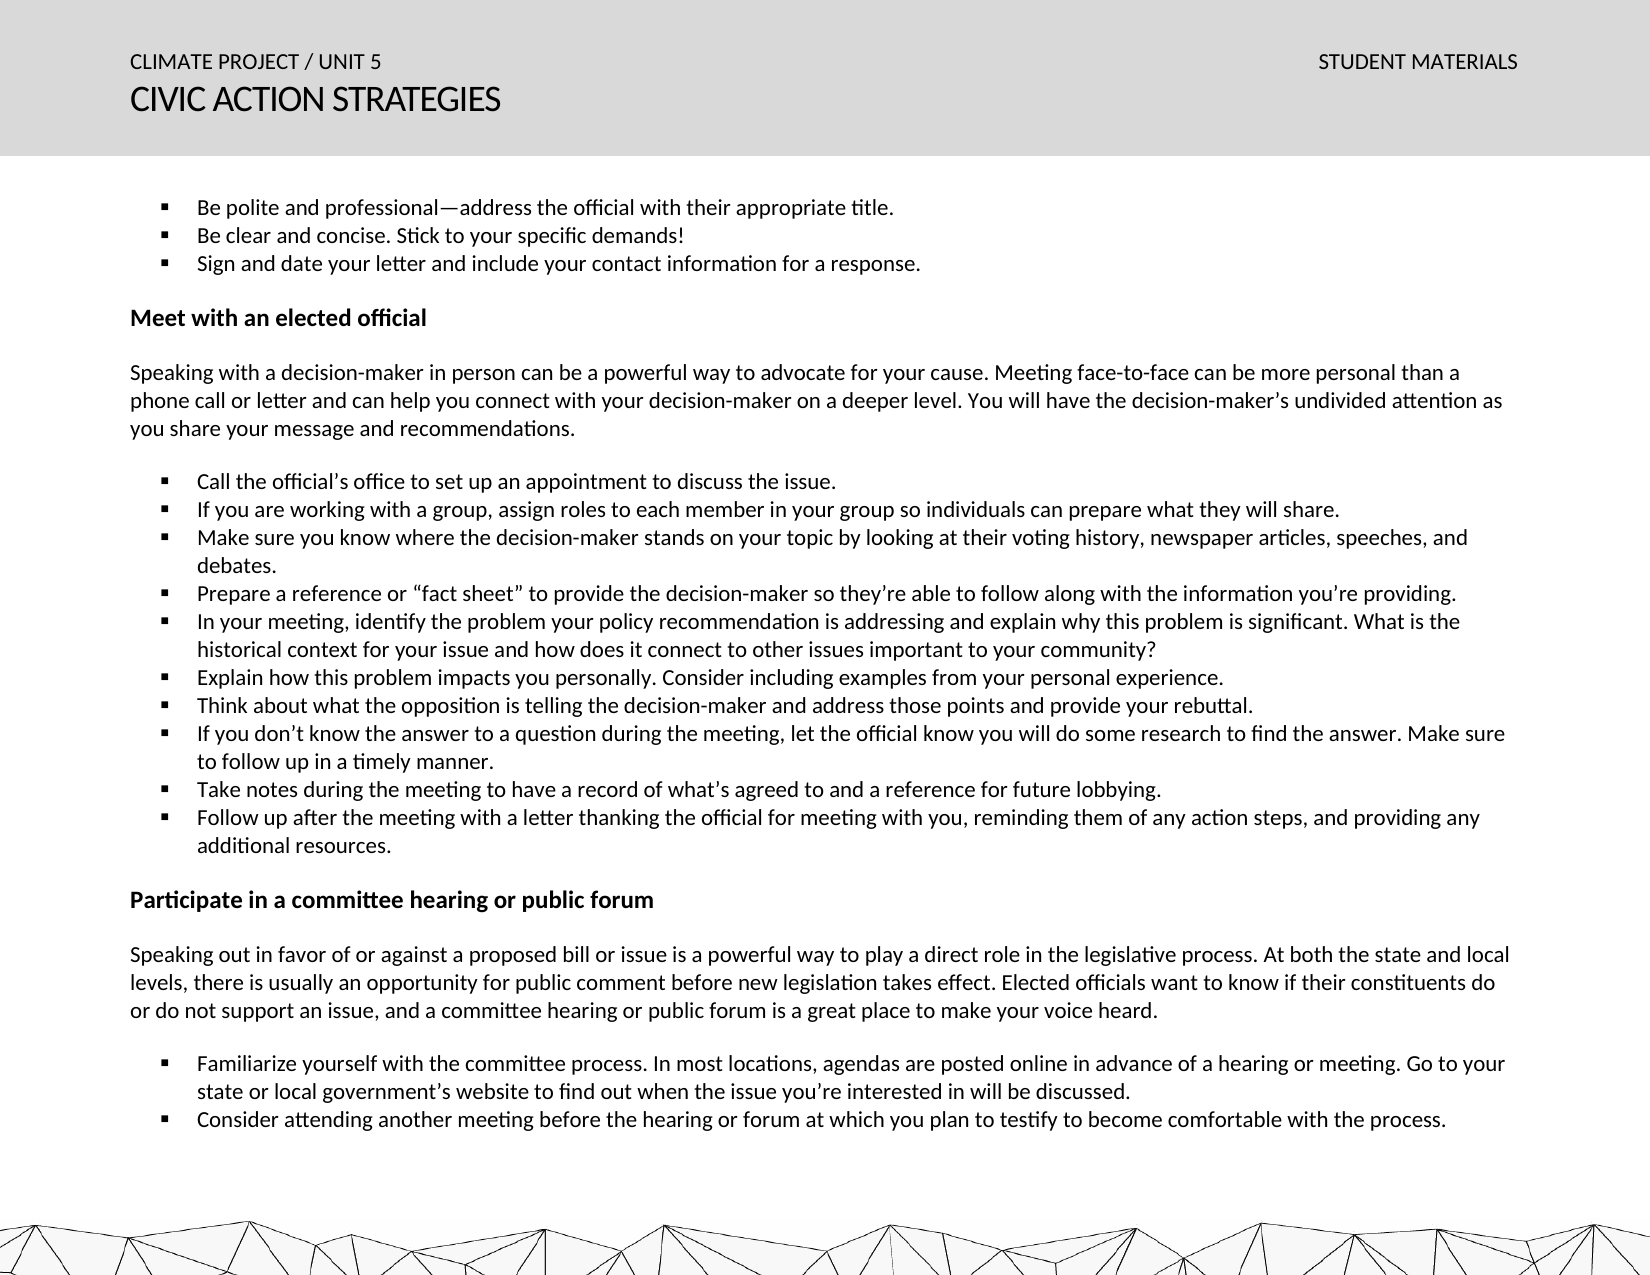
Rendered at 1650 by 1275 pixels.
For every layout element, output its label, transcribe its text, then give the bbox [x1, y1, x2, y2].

text Speaking out in favor of or against a proposed bill or issue is a powerful way to play a direct role in the legislative process. At both the state and local levels, there is usually an opportunity for public comment before new legislation takes effect. Elected officials want to know if their constituents do or do not support an issue, and a committee hearing or public forum is a great place to make your voice heard. [130, 940, 1520, 1024]
list If you are working with a group, assign roles to each member in your group so individuals can prepare what they will share. [159, 495, 1520, 523]
list Be polite and professional—address the official with their appropriate title. [159, 193, 1520, 221]
list Make sure you know where the decision-maker stands on your topic by looking at their voting history, newspaper articles, speeches, and debates. [159, 523, 1520, 579]
list Sign and date your letter and include your contact information for a response. [159, 249, 1520, 277]
list Be clear and concise. Stick to your specific demands! [159, 221, 1520, 249]
list Think about what the opposition is telling the decision-maker and address those points and provide your rebuttal. [159, 691, 1520, 719]
list Take notes during the meeting to have a record of what’s agreed to and a reference for future lobbying. [159, 775, 1520, 803]
list Consider attending another meeting before the hearing or forum at which you plan to testify to become comfortable with the process. [159, 1105, 1520, 1133]
list Explain how this problem impacts you personally. Consider including examples from your personal experience. [159, 663, 1520, 691]
list Prepare a reference or “fact sheet” to provide the decision-maker so they’re able to follow along with the information you’re providing. [159, 579, 1520, 607]
subtitle Meet with an elected official [130, 302, 1520, 333]
list If you don’t know the answer to a question during the meeting, let the official know you will do some research to find the answer. Make sure to follow up in a timely manner. [159, 719, 1520, 775]
list Follow up after the meeting with a letter thanking the official for meeting with you, reminding them of any action steps, and providing any additional resources. [159, 803, 1520, 859]
text Speaking with a decision-maker in person can be a powerful way to advocate for your cause. Meeting face-to-face can be more personal than a phone call or letter and can help you connect with your decision-maker on a deeper level. You will have the decision-maker’s undivided attention as you share your message and recommendations. [130, 358, 1520, 442]
list Familiarize yourself with the committee process. In most locations, agendas are posted online in advance of a hearing or meeting. Go to your state or local government’s website to find out when the issue you’re interested in will be discussed. [159, 1049, 1520, 1105]
list In your meeting, identify the problem your policy recommendation is addressing and explain why this problem is significant. What is the historical context for your issue and how does it connect to other issues important to your community? [159, 607, 1520, 663]
picture [0, 1218, 1650, 1275]
subtitle Participate in a committee hearing or public forum [130, 884, 1520, 915]
list Call the official’s office to set up an appointment to discuss the issue. [159, 467, 1520, 495]
